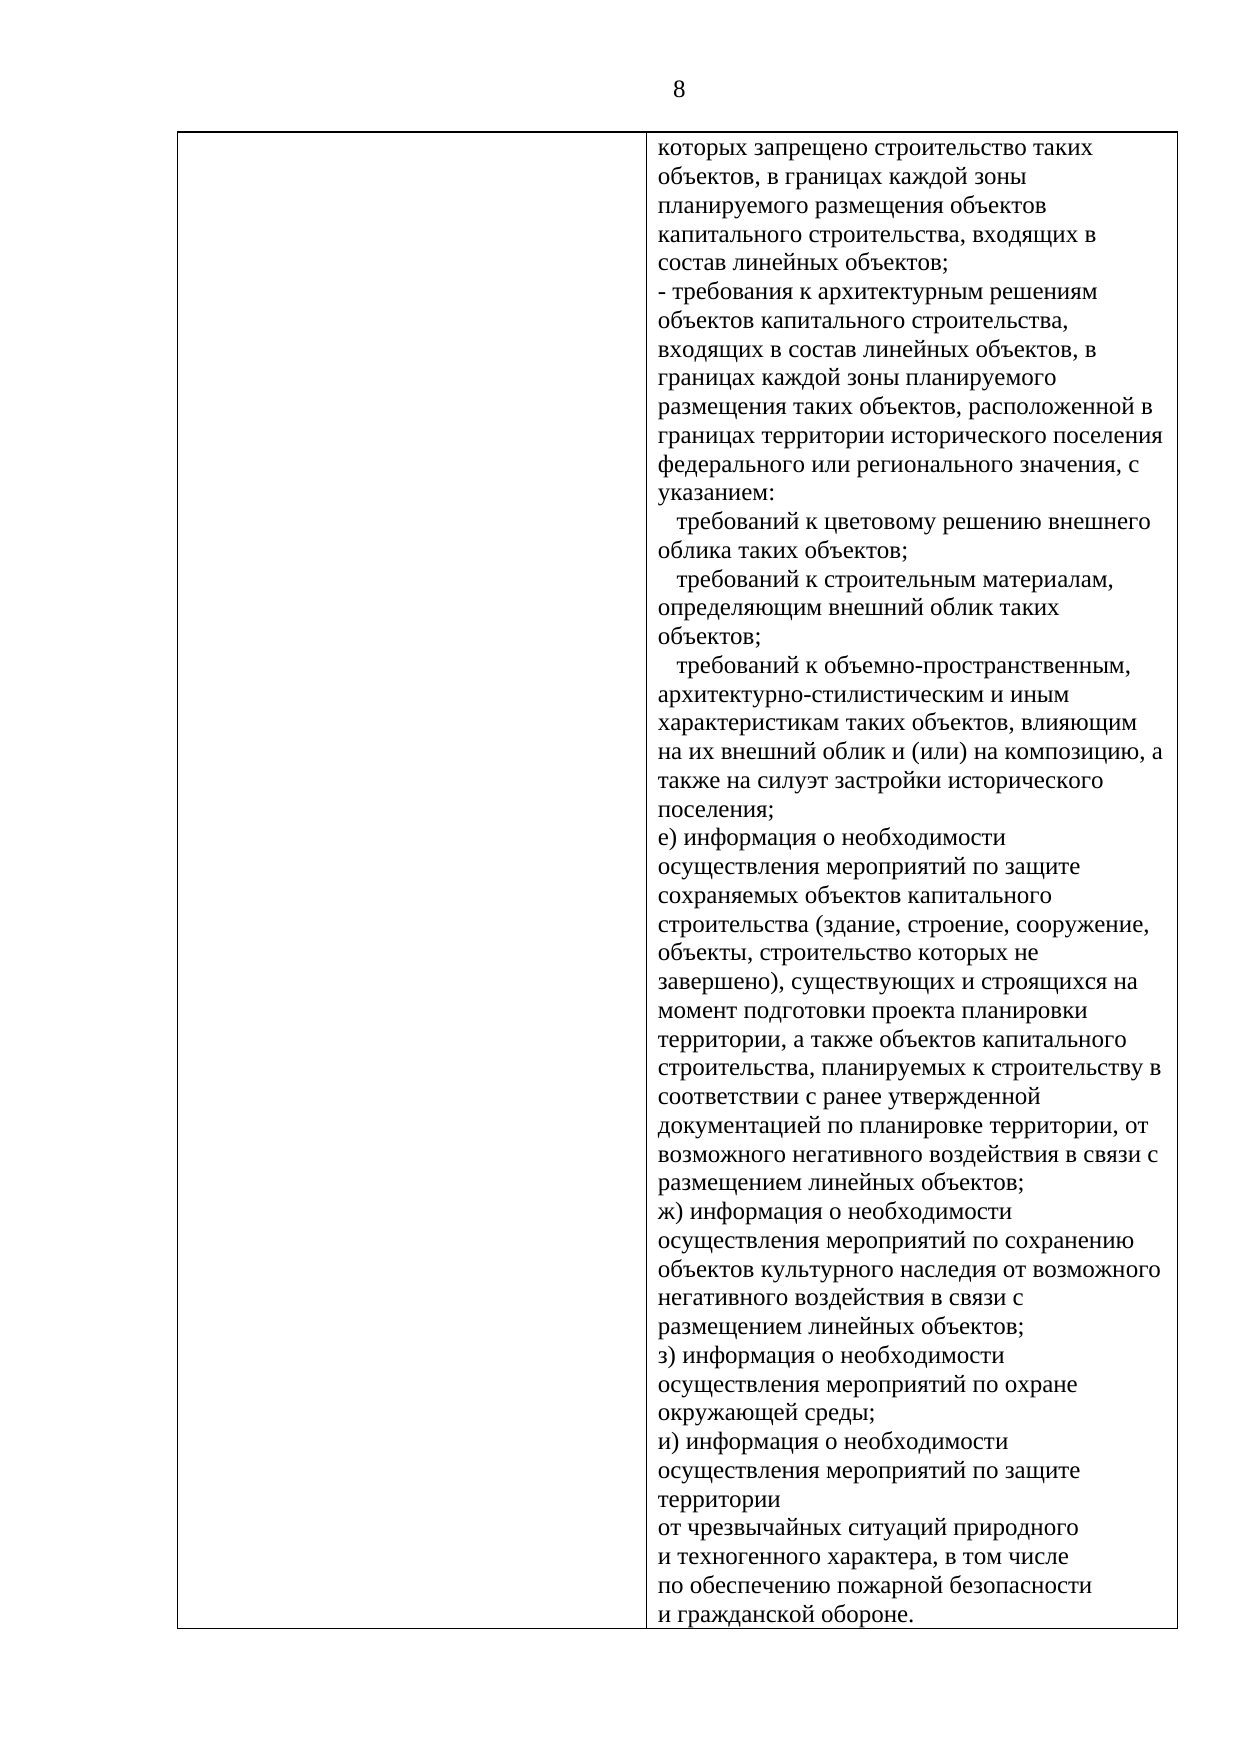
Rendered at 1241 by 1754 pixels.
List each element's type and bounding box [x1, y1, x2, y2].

table_cell [178, 133, 646, 1627]
table_cell [647, 133, 1177, 1627]
